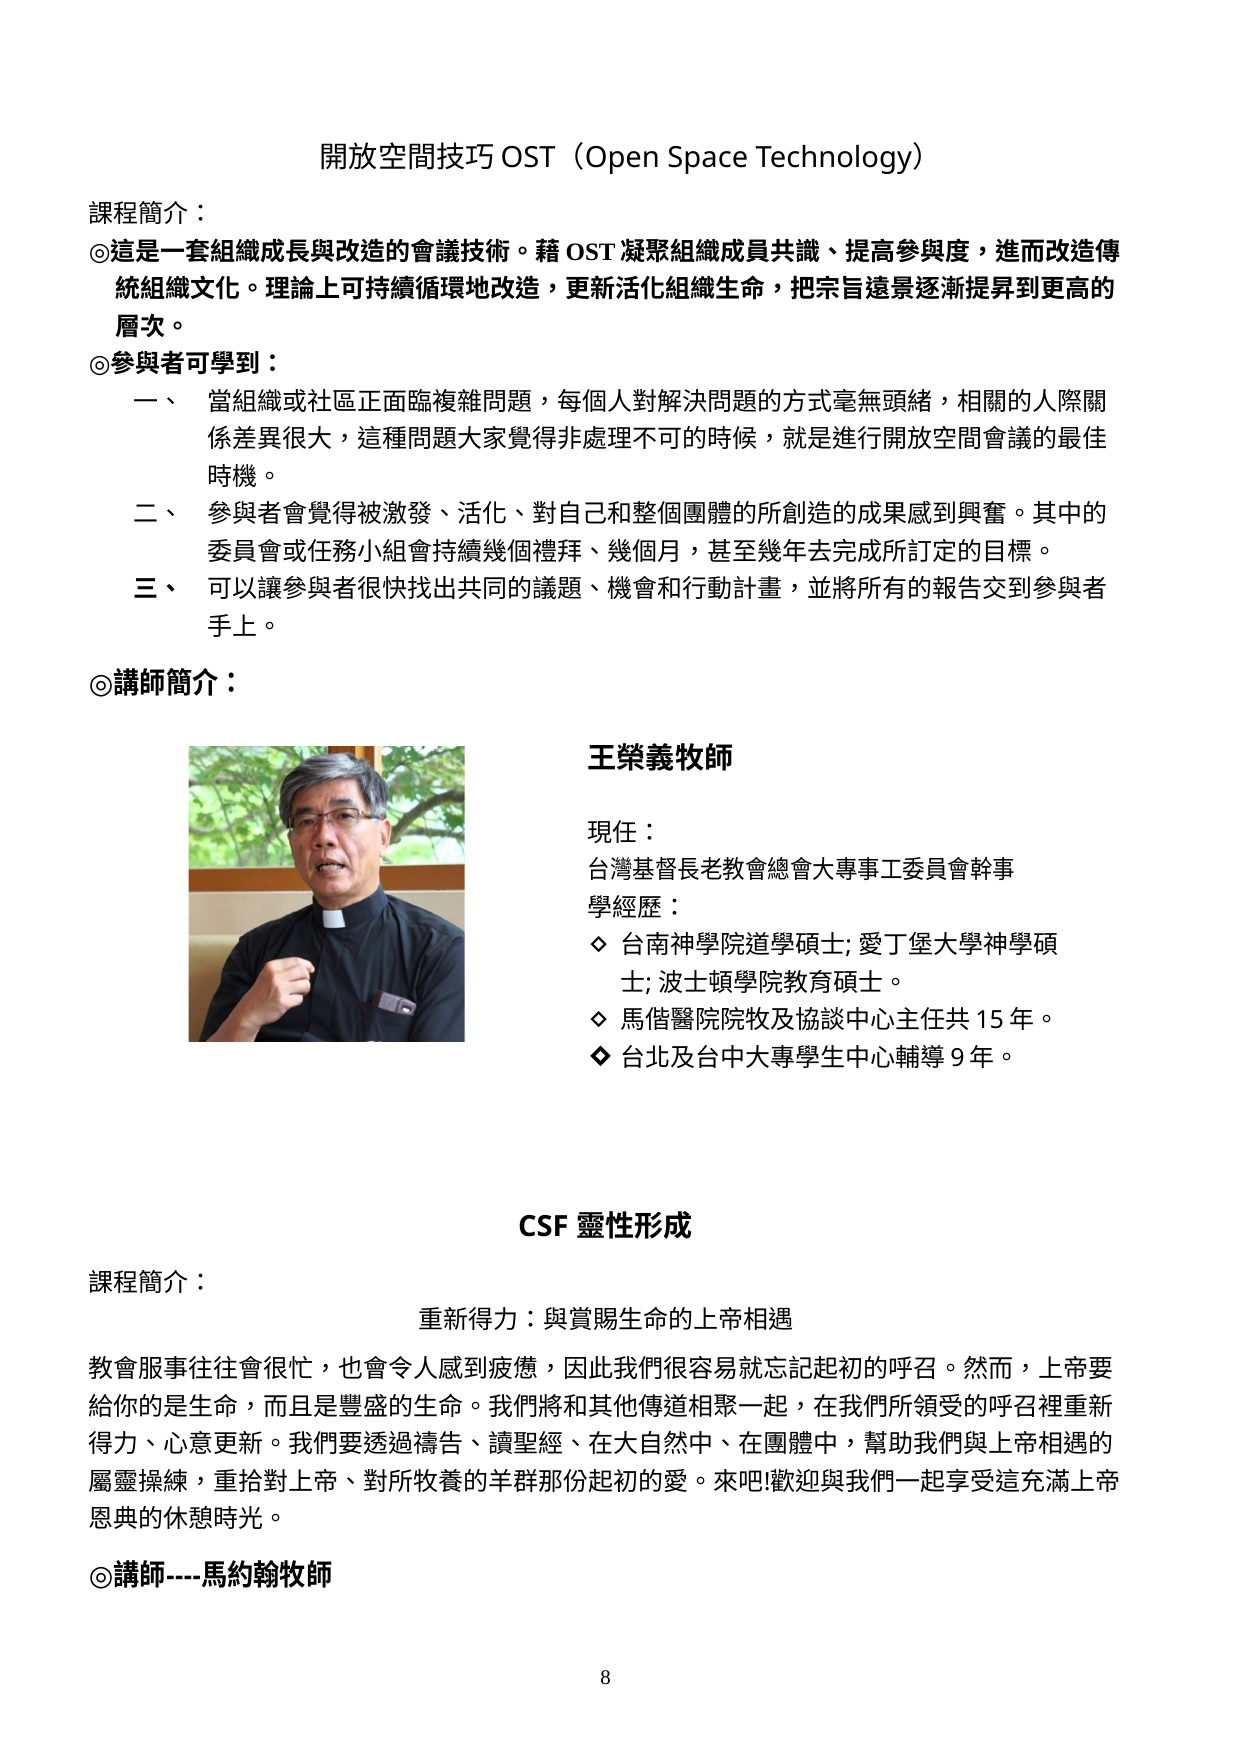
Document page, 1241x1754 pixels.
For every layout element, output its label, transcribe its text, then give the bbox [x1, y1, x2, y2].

text ◎這是一套組織成長與改造的會議技術。藉OST凝聚組織成員共識、提高參與度，進而改造傳統組織文化。理論上可持續循環地改造，更新活化組織生命，把宗旨遠景逐漸提昇到更高的層次。 [89, 230, 1122, 343]
table_header 王榮義牧師 現任： 台灣基督長老教會總會大專事工委員會幹事 學經歷： 台南神學院道學碩士; 愛丁堡大學神學碩士; 波士頓學院教育碩士。 馬偕醫院院牧及協談中心主任共15年。 台北及台中大專學生中心輔導9年。 [576, 718, 1090, 1074]
text ◎參與者可學到： [89, 343, 1122, 380]
text 課程簡介： [89, 193, 1122, 230]
text ◎講師----馬約翰牧師 [89, 1535, 1122, 1610]
text CSF 靈性形成 [89, 1187, 1122, 1262]
text 教會服事往往會很忙，也會令人感到疲憊，因此我們很容易就忘記起初的呼召。然而，上帝要給你的是生命，而且是豐盛的生命。我們將和其他傳道相聚一起，在我們所領受的呼召裡重新得力、心意更新。我們要透過禱告、讀聖經、在大自然中、在團體中，幫助我們與上帝相遇的屬靈操練，重拾對上帝、對所牧養的羊群那份起初的愛。來吧!歡迎與我們一起享受這充滿上帝恩典的休憩時光。 [89, 1348, 1122, 1535]
text 開放空間技巧OST（Open Space Technology） [139, 118, 1122, 193]
text 課程簡介： [89, 1262, 1122, 1299]
text ◎講師簡介： [89, 643, 1122, 718]
text 重新得力：與賞賜生命的上帝相遇 [89, 1299, 1122, 1337]
list 參與者會覺得被激發、活化、對自己和整個團體的所創造的成果感到興奮。其中的委員會或任務小組會持續幾個禮拜、幾個月，甚至幾年去完成所訂定的目標。 [133, 493, 1122, 568]
list 當組織或社區正面臨複雜問題，每個人對解決問題的方式毫無頭緒，相關的人際關係差異很大，這種問題大家覺得非處理不可的時候，就是進行開放空間會議的最佳時機。 [133, 380, 1122, 493]
table_header [78, 718, 576, 1074]
picture [188, 746, 465, 1042]
list 可以讓參與者很快找出共同的議題、機會和行動計畫，並將所有的報告交到參與者手上。 [133, 568, 1122, 643]
